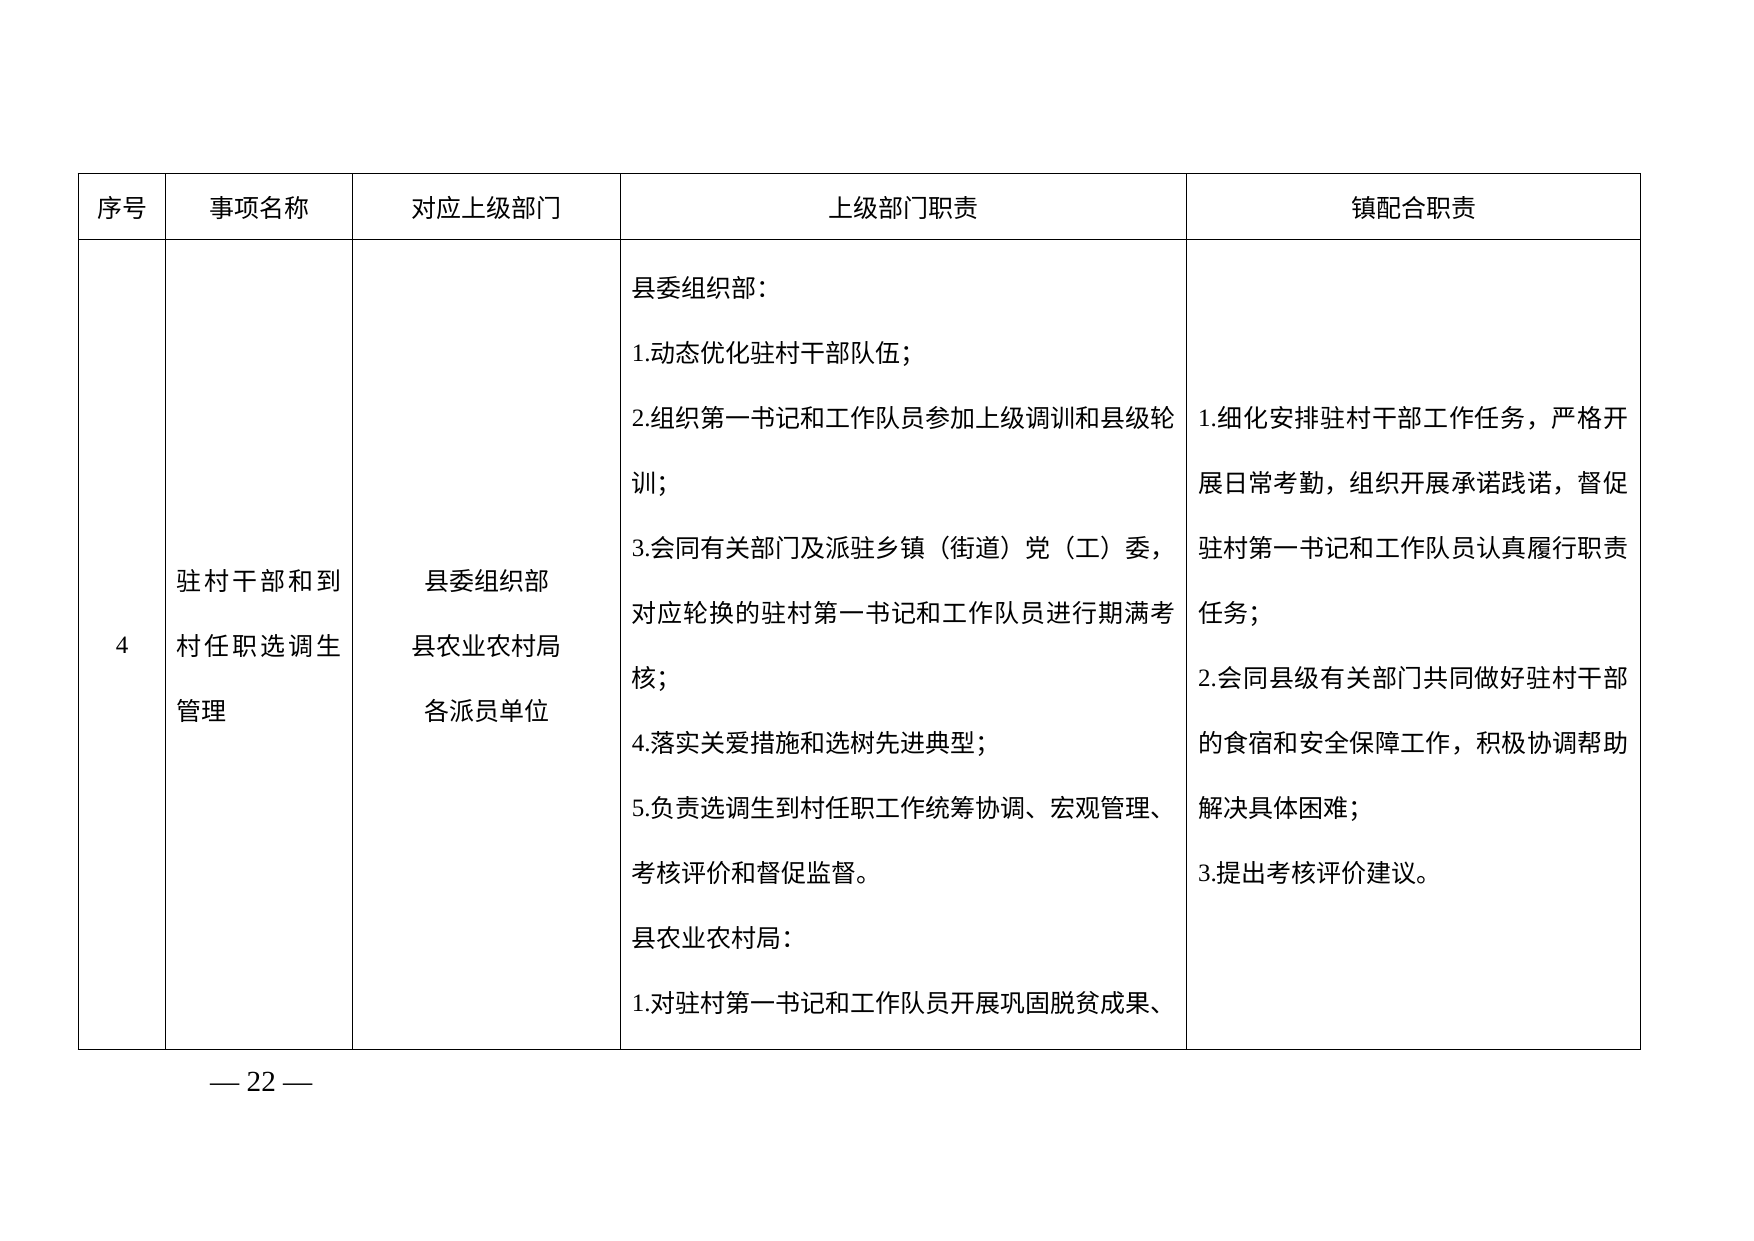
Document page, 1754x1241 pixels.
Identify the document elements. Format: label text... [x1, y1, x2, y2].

table_header 镇配合职责 [1187, 174, 1640, 239]
table_header 序号 [79, 174, 165, 239]
table_cell 4 [79, 240, 165, 1049]
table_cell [621, 240, 1186, 1049]
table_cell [1187, 240, 1640, 1049]
table_cell 驻村干部和到村任职选调生管理 [166, 240, 352, 1049]
table_header 对应上级部门 [353, 174, 620, 239]
table_header 事项名称 [166, 174, 352, 239]
table_cell 县委组织部 县农业农村局 各派员单位 [353, 240, 620, 1049]
table_header 上级部门职责 [621, 174, 1186, 239]
